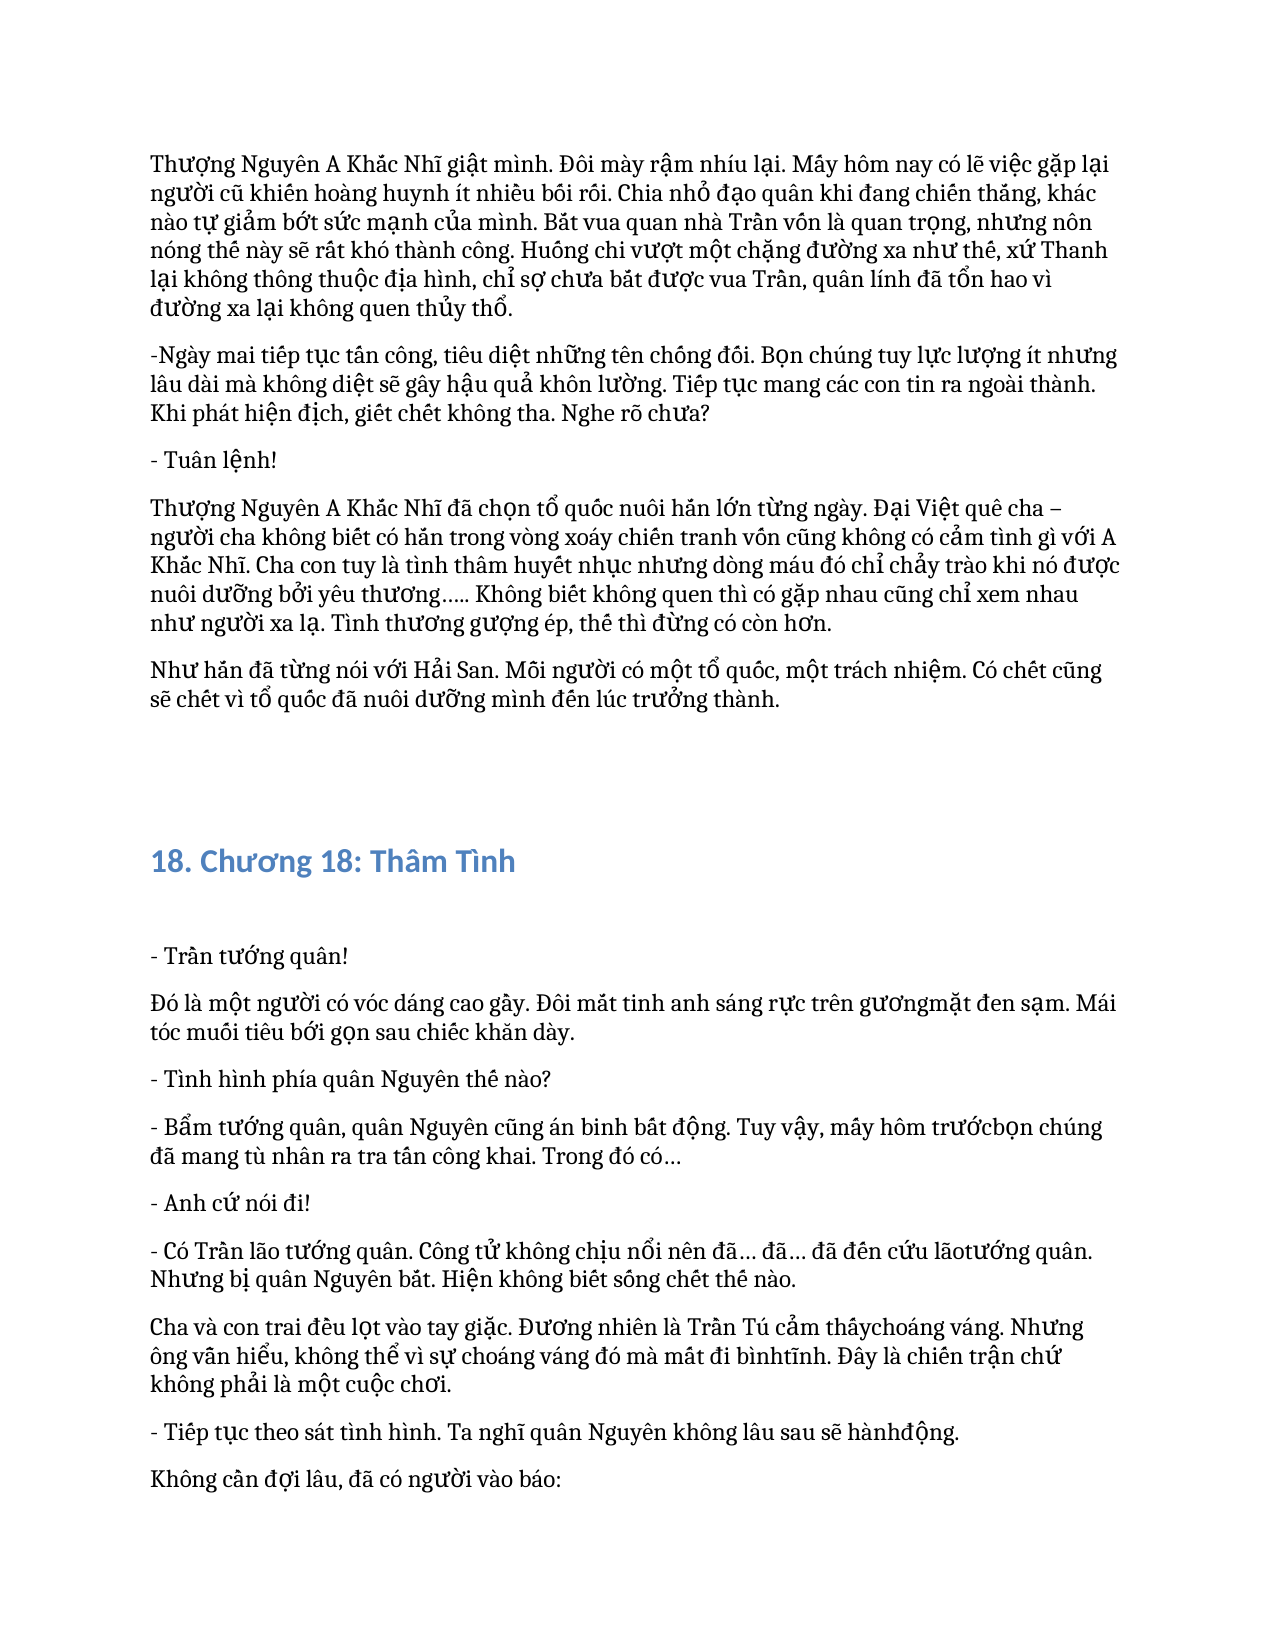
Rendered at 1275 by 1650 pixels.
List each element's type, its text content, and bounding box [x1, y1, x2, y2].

text Không cần đợi lâu, đã có người vào báo: [150, 1465, 1125, 1494]
text Thượng Nguyên A Khắc Nhĩ giật mình. Đôi mày rậm nhíu lại. Mấy hôm nay có lẽ việc gặp lại người cũ khiến hoàng huynh ít nhiều bối rối. Chia nhỏ đạo quân khi đang chiến thắng, khác nào tự giảm bớt sức mạnh của mình. Bắt vua quan nhà Trần vốn là quan trọng, nhưng nôn nóng thế này sẽ rất khó thành công. Huống chi vượt một chặng đường xa như thế, xứ Thanh lại không thông thuộc địa hình, chỉ sợ chưa bắt được vua Trần, quân lính đã tổn hao vì đường xa lại không quen thủy thổ. [150, 150, 1125, 322]
text - Anh cứ nói đi! [150, 1189, 1125, 1218]
subtitle 18. Chương 18: Thâm Tình [150, 839, 1125, 880]
text - Tuân lệnh! [150, 446, 1125, 475]
text Cha và con trai đều lọt vào tay giặc. Đương nhiên là Trần Tú cảm thấychoáng váng. Nhưng ông vẫn hiểu, không thể vì sự choáng váng đó mà mất đi bìnhtĩnh. Đây là chiến trận chứ không phải là một cuộc chơi. [150, 1313, 1125, 1399]
text - Tiếp tục theo sát tình hình. Ta nghĩ quân Nguyên không lâu sau sẽ hànhđộng. [150, 1418, 1125, 1447]
text - Trần tướng quân! [150, 884, 1125, 970]
text Thượng Nguyên A Khắc Nhĩ đã chọn tổ quốc nuôi hắn lớn từng ngày. Đại Việt quê cha – người cha không biết có hắn trong vòng xoáy chiến tranh vốn cũng không có cảm tình gì với A Khắc Nhĩ. Cha con tuy là tình thâm huyết nhục nhưng dòng máu đó chỉ chảy trào khi nó được nuôi dưỡng bởi yêu thương….. Không biết không quen thì có gặp nhau cũng chỉ xem nhau như người xa lạ. Tình thương gượng ép, thế thì đừng có còn hơn. [150, 494, 1125, 637]
text - Có Trần lão tướng quân. Công tử không chịu nổi nên đã… đã… đã đến cứu lãotướng quân. Nhưng bị quân Nguyên bắt. Hiện không biết sống chết thế nào. [150, 1237, 1125, 1294]
text Như hắn đã từng nói với Hải San. Mỗi người có một tổ quốc, một trách nhiệm. Có chết cũng sẽ chết vì tổ quốc đã nuôi dưỡng mình đến lúc trưởng thành. [150, 656, 1125, 714]
text -Ngày mai tiếp tục tấn công, tiêu diệt những tên chống đối. Bọn chúng tuy lực lượng ít nhưng lâu dài mà không diệt sẽ gây hậu quả khôn lường. Tiếp tục mang các con tin ra ngoài thành. Khi phát hiện địch, giết chết không tha. Nghe rõ chưa? [150, 341, 1125, 427]
text Đó là một người có vóc dáng cao gầy. Đôi mắt tinh anh sáng rực trên gươngmặt đen sạm. Mái tóc muối tiêu bới gọn sau chiếc khăn dày. [150, 989, 1125, 1047]
text - Tình hình phía quân Nguyên thế nào? [150, 1065, 1125, 1094]
text - Bẩm tướng quân, quân Nguyên cũng án binh bất động. Tuy vậy, mấy hôm trướcbọn chúng đã mang tù nhân ra tra tấn công khai. Trong đó có… [150, 1113, 1125, 1170]
